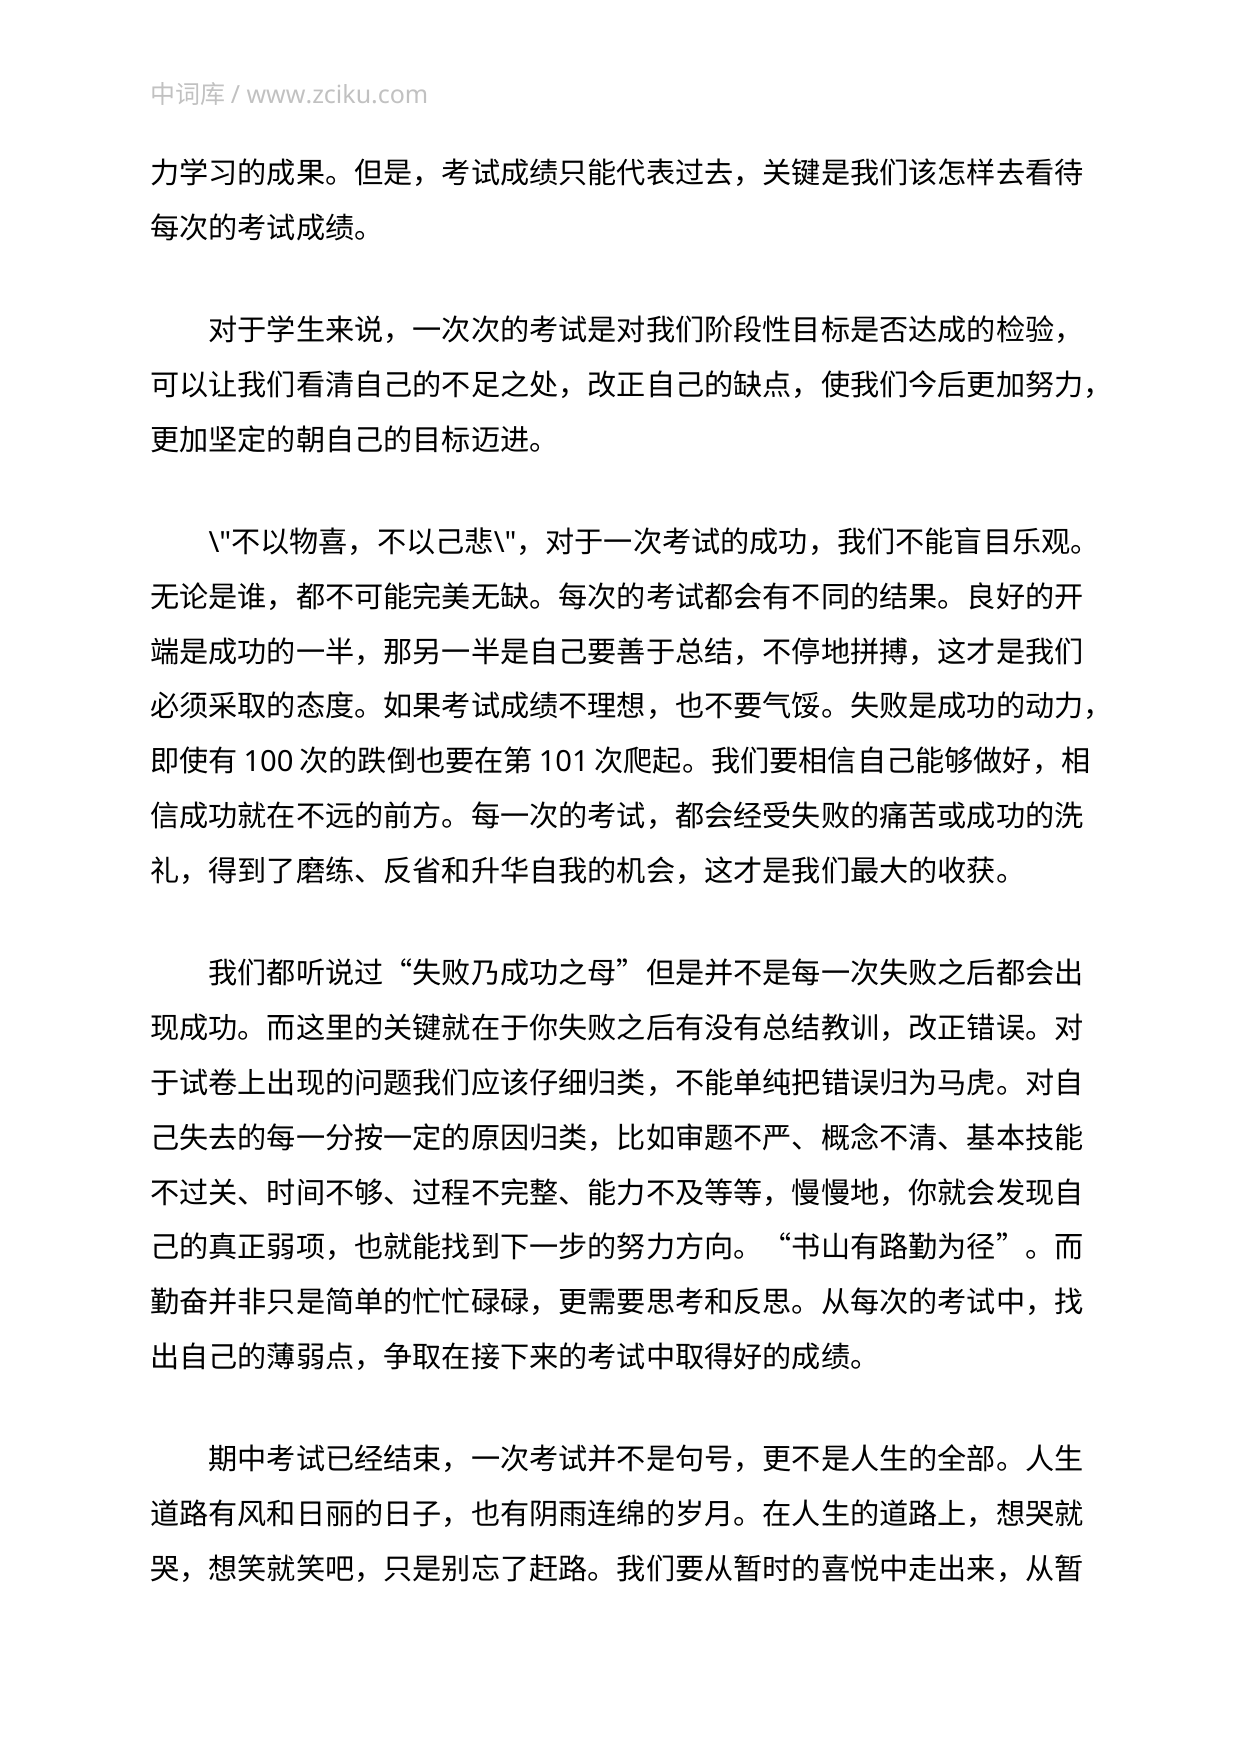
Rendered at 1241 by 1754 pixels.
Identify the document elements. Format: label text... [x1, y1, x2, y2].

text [150, 150, 1090, 247]
text 对于学生来说，一次次的考试是对我们阶段性目标是否达成的检验，可以让我们看清自己的不足之处，改正自己的缺点，使我们今后更加努力，更加坚定的朝自己的目标迈进。 [150, 307, 1090, 459]
text \"不以物喜，不以己悲\"，对于一次考试的成功，我们不能盲目乐观。无论是谁，都不可能完美无缺。每次的考试都会有不同的结果。良好的开端是成功的一半，那另一半是自己要善于总结，不停地拼搏，这才是我们必须采取的态度。如果考试成绩不理想，也不要气馁。失败是成功的动力，即使有100次的跌倒也要在第101次爬起。我们要相信自己能够做好，相信成功就在不远的前方。每一次的考试，都会经受失败的痛苦或成功的洗礼，得到了磨练、反省和升华自我的机会，这才是我们最大的收获。 [150, 518, 1090, 890]
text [150, 1436, 1090, 1588]
text 我们都听说过“失败乃成功之母”但是并不是每一次失败之后都会出现成功。而这里的关键就在于你失败之后有没有总结教训，改正错误。对于试卷上出现的问题我们应该仔细归类，不能单纯把错误归为马虎。对自己失去的每一分按一定的原因归类，比如审题不严、概念不清、基本技能不过关、时间不够、过程不完整、能力不及等等，慢慢地，你就会发现自己的真正弱项，也就能找到下一步的努力方向。“书山有路勤为径”。而勤奋并非只是简单的忙忙碌碌，更需要思考和反思。从每次的考试中，找出自己的薄弱点，争取在接下来的考试中取得好的成绩。 [150, 949, 1090, 1376]
